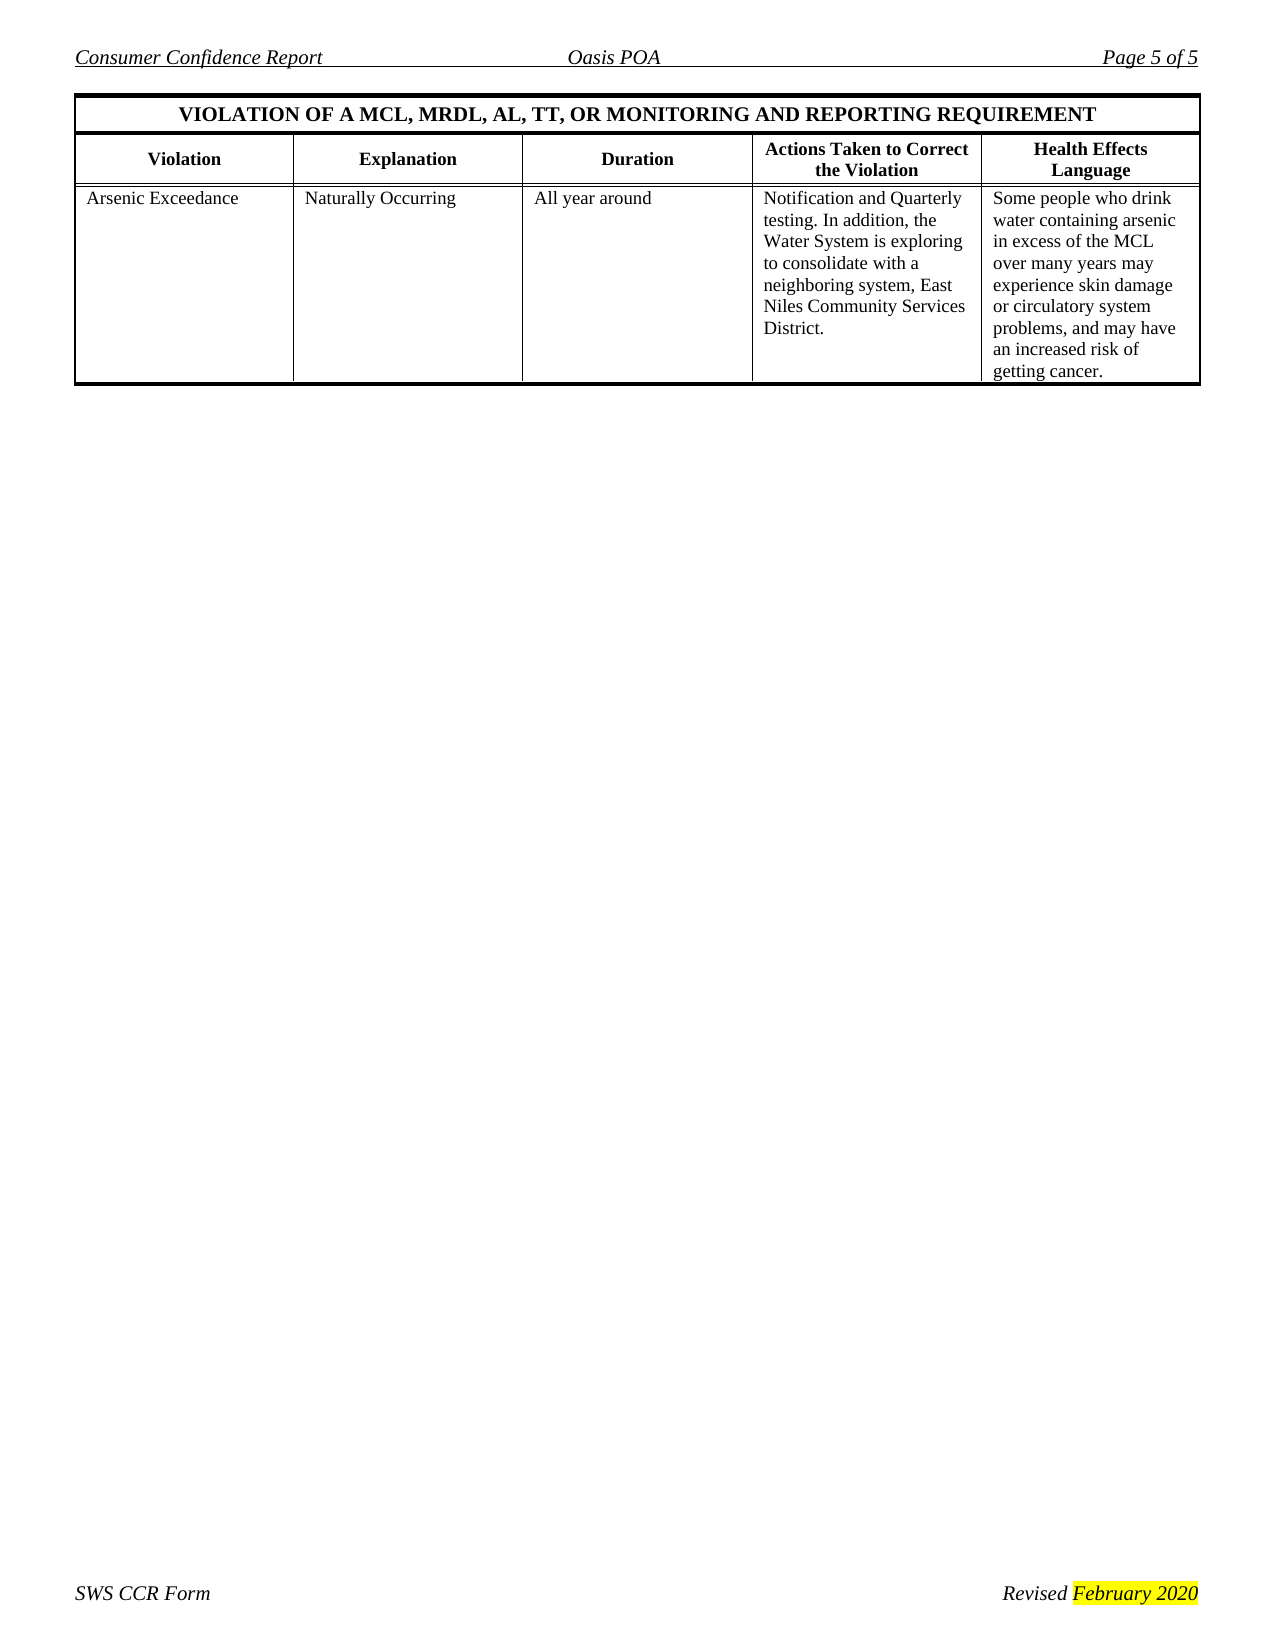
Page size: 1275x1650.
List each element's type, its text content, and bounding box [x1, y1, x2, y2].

table_cell Some people who drink water containing arsenic in excess of the MCL over many years may experience skin damage or circulatory system problems, and may have an increased risk of getting cancer. [982, 187, 1199, 381]
table_header VIOLATION OF A MCL, , TT, OR MONITORING AND REPORTING REQUIREMENT [76, 98, 1199, 131]
table_cell Violation [76, 135, 293, 183]
table_cell Arsenic Exceedance [76, 187, 293, 381]
table_cell Notification and Quarterly testing. In addition, the Water System is exploring to consolidate with a neighboring system, East Niles Community Services District. [753, 187, 981, 381]
table_cell Actions Taken to Correct the Violation [753, 135, 981, 183]
table_cell Health Effects Language [982, 135, 1199, 183]
table_cell Explanation [294, 135, 522, 183]
table_cell Duration [523, 135, 752, 183]
table_cell All year around [523, 187, 752, 381]
table_cell Naturally Occurring [294, 187, 522, 381]
